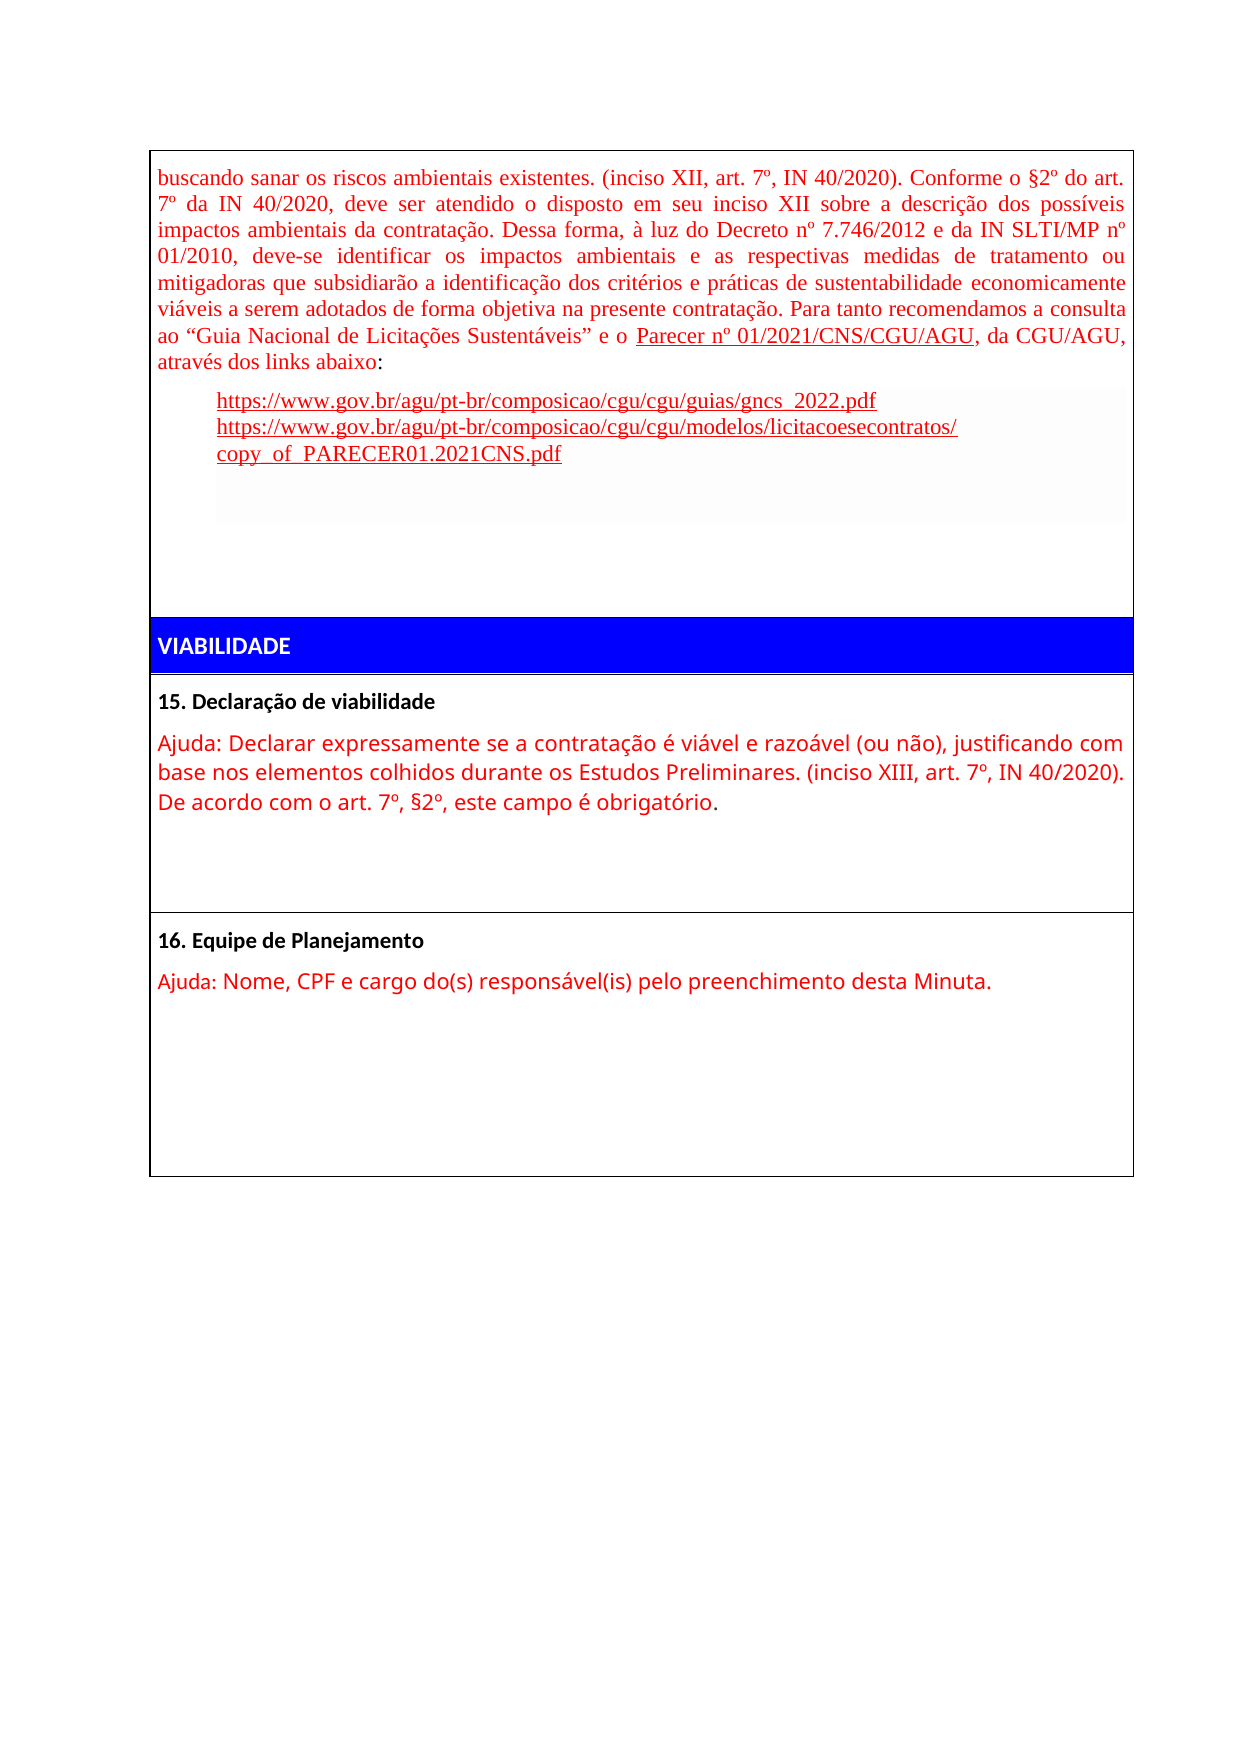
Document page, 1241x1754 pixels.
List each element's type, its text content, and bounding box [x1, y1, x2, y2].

table_cell 16. Equipe de Planejamento Ajuda: Nome, CPF e cargo do(s) responsável(is) pelo preenchimento desta Minuta. [151, 913, 1133, 1176]
table_cell 15. Declaração de viabilidade Ajuda: Declarar expressamente se a contratação é viável e razoável (ou não), justificando com base nos elementos colhidos durante os Estudos Preliminares. (inciso XIII, art. 7º, IN 40/2020). De acordo com o art. 7º, §2º, este campo é obrigatório. [151, 675, 1133, 912]
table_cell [151, 151, 1133, 617]
table_cell VIABILIDADE [151, 618, 1133, 673]
